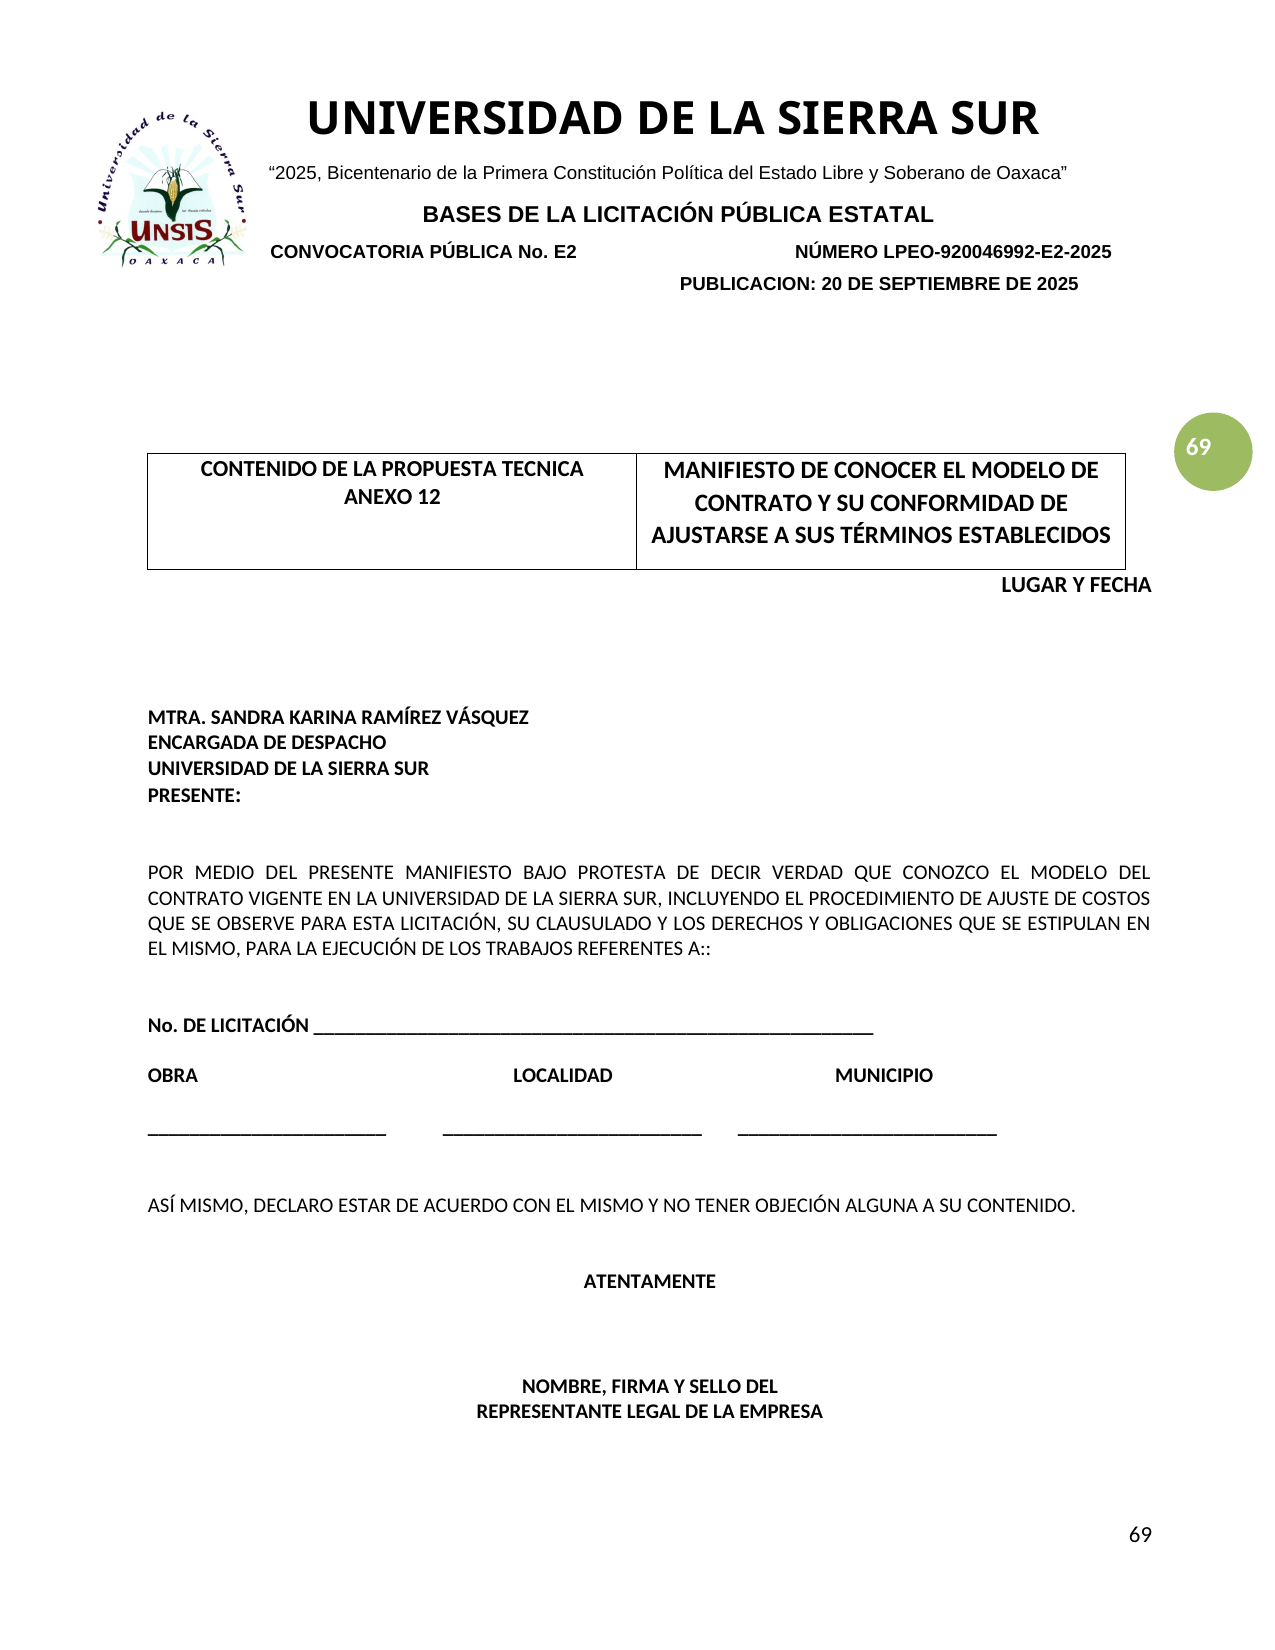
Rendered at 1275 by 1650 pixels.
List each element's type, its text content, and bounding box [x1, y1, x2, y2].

text NOMBRE, FIRMA Y SELLO DEL [148, 1373, 1152, 1398]
text UNIVERSIDAD DE LA SIERRA SUR [148, 755, 1152, 780]
text MTRA. SANDRA KARINA RAMÍREZ VÁSQUEZ [148, 704, 1152, 729]
text ENCARGADA DE DESPACHO [148, 729, 1152, 755]
text PRESENTE: [148, 780, 1152, 808]
text POR MEDIO DEL PRESENTE MANIFIESTO BAJO PROTESTA DE DECIR VERDAD QUE CONOZCO EL MODELO DEL CONTRATO VIGENTE EN LA UNIVERSIDAD DE LA SIERRA SUR, INCLUYENDO EL PROCEDIMIENTO DE AJUSTE DE COSTOS QUE SE OBSERVE PARA ESTA LICITACIÓN, SU CLAUSULADO Y LOS DERECHOS Y OBLIGACIONES QUE SE ESTIPULAN EN EL MISMO, PARA LA EJECUCIÓN DE LOS TRABAJOS REFERENTES A:: [148, 859, 1152, 961]
text _______________________ _________________________ _________________________ [148, 1113, 1117, 1139]
text OBRA LOCALIDAD MUNICIPIO [148, 1063, 1117, 1088]
picture [92, 105, 251, 271]
text ASÍ MISMO, DECLARO ESTAR DE ACUERDO CON EL MISMO Y NO TENER OBJECIÓN ALGUNA A SU CONTENIDO. [148, 1192, 1152, 1218]
text ATENTAMENTE [148, 1268, 1152, 1294]
text LUGAR Y FECHA [148, 570, 1152, 598]
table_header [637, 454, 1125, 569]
text No. DE LICITACIÓN ______________________________________________________ [148, 1012, 1117, 1037]
text REPRESENTANTE LEGAL DE LA EMPRESA [148, 1398, 1152, 1424]
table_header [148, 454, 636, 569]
